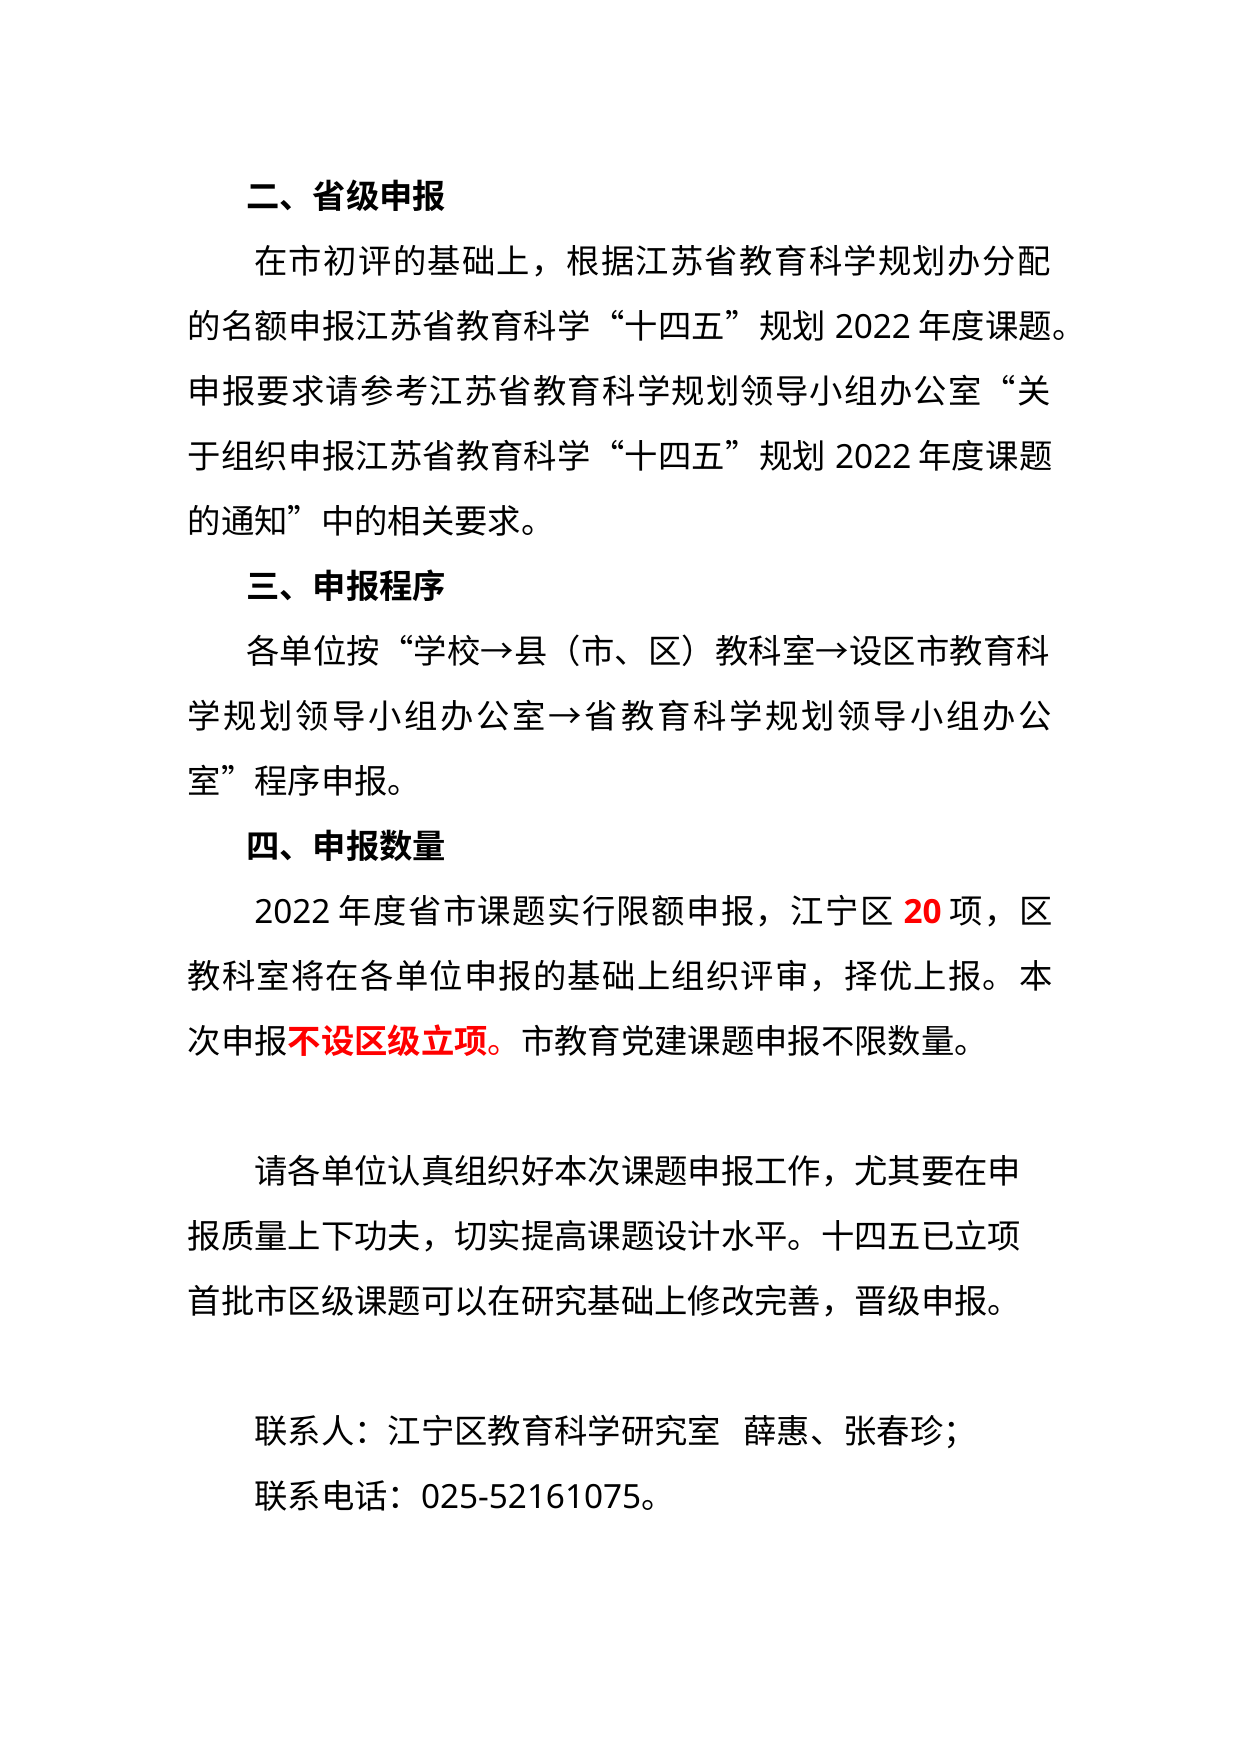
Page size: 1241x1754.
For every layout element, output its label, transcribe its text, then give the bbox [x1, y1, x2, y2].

text 二、省级申报 [187, 162, 1053, 227]
text 联系电话：025-52161075。 [187, 1462, 1053, 1527]
text 联系人：江宁区教育科学研究室 薛惠、张春珍； [187, 1397, 1053, 1462]
text 四、申报数量 [187, 812, 1053, 877]
text 各单位按“学校→县（市、区）教科室→设区市教育科学规划领导小组办公室→省教育科学规划领导小组办公室”程序申报。 [187, 617, 1053, 812]
text 2022年度省市课题实行限额申报，江宁区20项，区教科室将在各单位申报的基础上组织评审，择优上报。本次申报不设区级立项。市教育党建课题申报不限数量。 [187, 877, 1053, 1072]
text 请各单位认真组织好本次课题申报工作，尤其要在申报质量上下功夫，切实提高课题设计水平。十四五已立项首批市区级课题可以在研究基础上修改完善，晋级申报。 [187, 1137, 1053, 1332]
text 在市初评的基础上，根据江苏省教育科学规划办分配的名额申报江苏省教育科学“十四五”规划2022年度课题。申报要求请参考江苏省教育科学规划领导小组办公室“关于组织申报江苏省教育科学“十四五”规划2022年度课题的通知”中的相关要求。 [187, 227, 1053, 552]
text 三、申报程序 [187, 552, 1053, 617]
